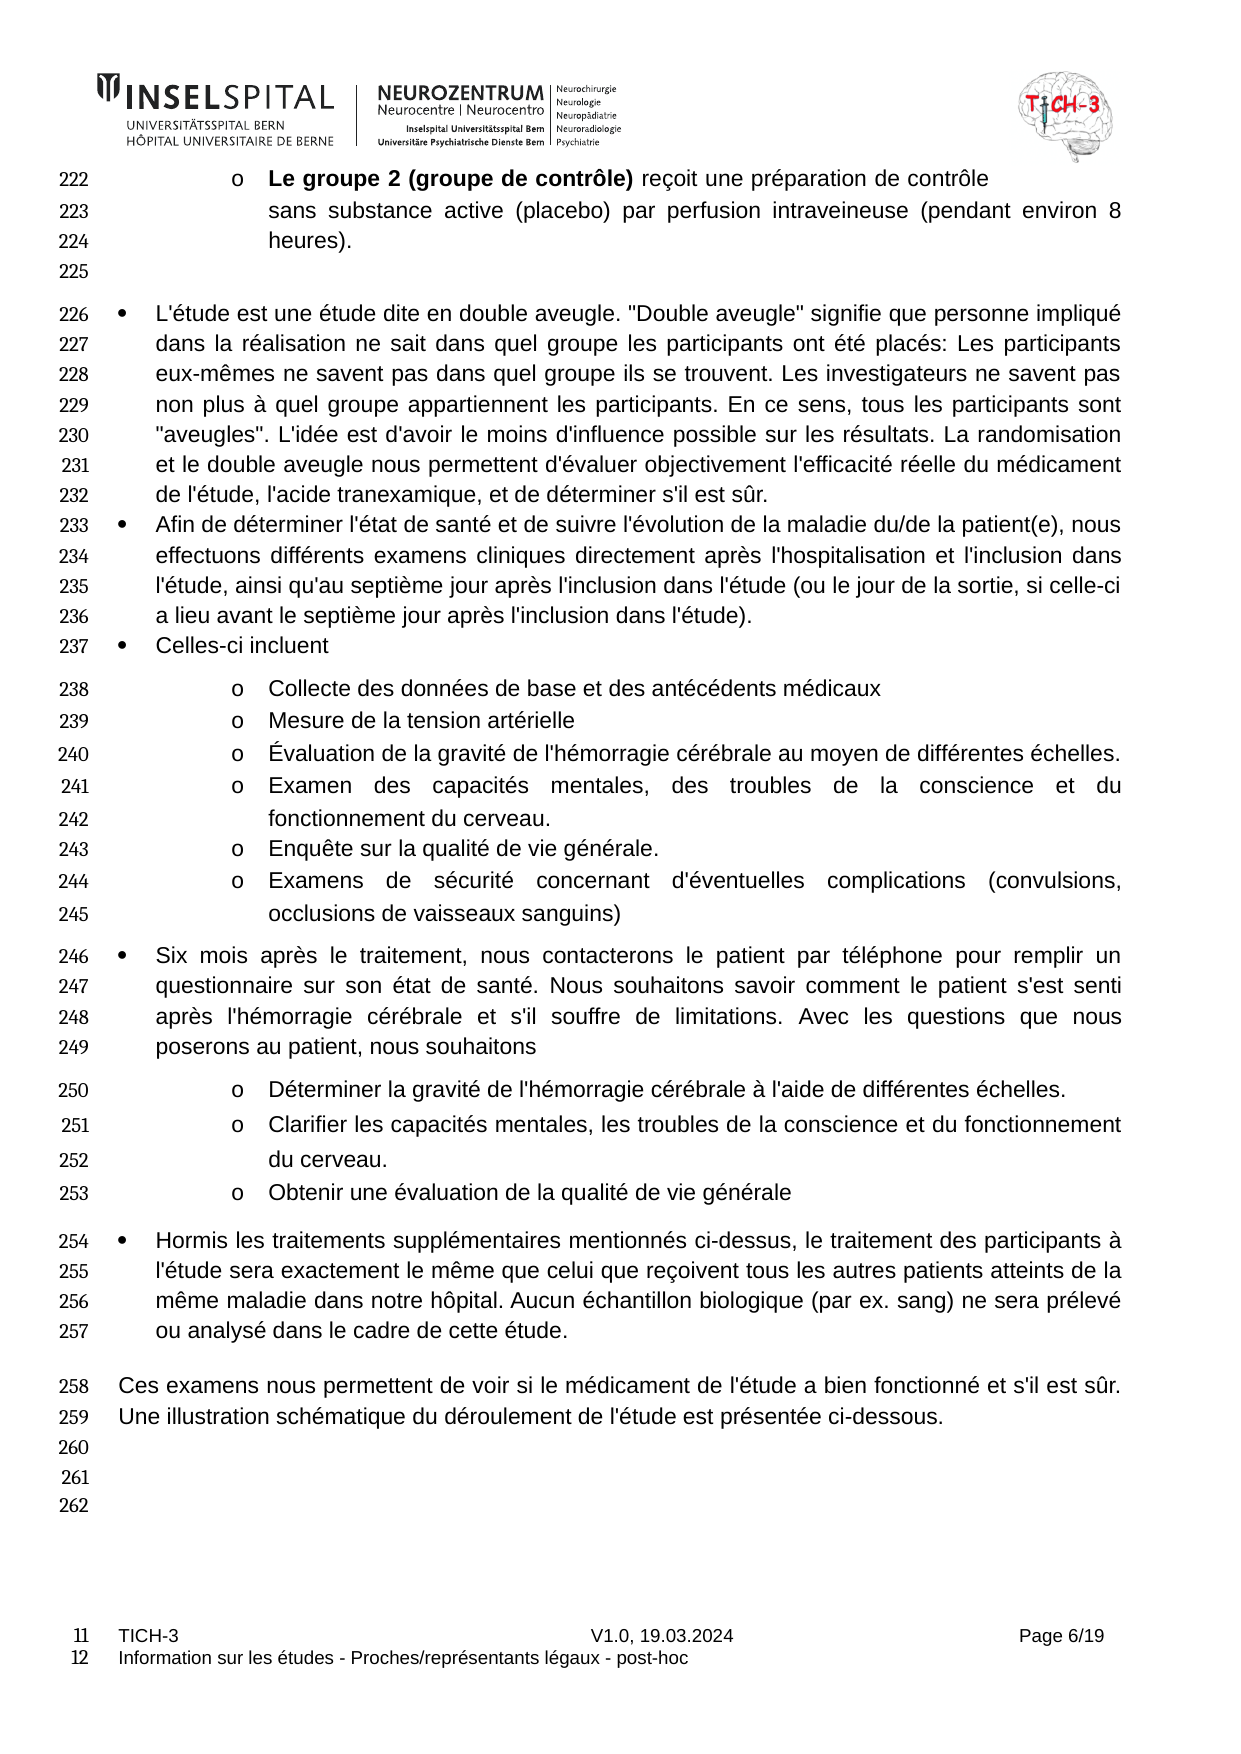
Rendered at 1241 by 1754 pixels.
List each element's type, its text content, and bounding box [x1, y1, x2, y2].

list Déterminer la gravité de l'hémorragie cérébrale à l'aide de différentes échelles. [231, 1076, 1122, 1104]
list L'étude est une étude dite en double aveugle. "Double aveugle" signifie que personne impliqué dans la réalisation ne sait dans quel groupe les participants ont été placés: Les participants eux-mêmes ne savent pas dans quel groupe ils se trouvent. Les investigateurs ne savent pas non plus à quel groupe appartiennent les participants. En ce sens, tous les participants sont "aveugles". L'idée est d'avoir le moins d'influence possible sur les résultats. La randomisation et le double aveugle nous permettent d'évaluer objectivement l'efficacité réelle du médicament de l'étude, l'acide tranexamique, et de déterminer s'il est sûr. [118, 300, 1122, 507]
list Mesure de la tension artérielle [231, 707, 1122, 736]
list Afin de déterminer l'état de santé et de suivre l'évolution de la maladie du/de la patient(e), nous effectuons différents examens cliniques directement après l'hospitalisation et l'inclusion dans l'étude, ainsi qu'au septième jour après l'inclusion dans l'étude (ou le jour de la sortie, si celle-ci a lieu avant le septième jour après l'inclusion dans l'étude). [118, 511, 1122, 628]
list Six mois après le traitement, nous contacterons le patient par téléphone pour remplir un questionnaire sur son état de santé. Nous souhaitons savoir comment le patient s'est senti après l'hémorragie cérébrale et s'il souffre de limitations. Avec les questions que nous poserons au patient, nous souhaitons [118, 942, 1122, 1059]
list Obtenir une évaluation de la qualité de vie générale [231, 1179, 1122, 1207]
text Ces examens nous permettent de voir si le médicament de l'étude a bien fonctionné et s'il est sûr. Une illustration schématique du déroulement de l'étude est présentée ci-dessous. [118, 1372, 1122, 1429]
list Évaluation de la gravité de l'hémorragie cérébrale au moyen de différentes échelles. [231, 740, 1122, 768]
list Celles-ci incluent [118, 632, 1122, 658]
picture [1008, 61, 1123, 173]
list Examens de sécurité concernant d'éventuelles complications (convulsions, occlusions de vaisseaux sanguins) [231, 867, 1122, 926]
list Examen des capacités mentales, des troubles de la conscience et du fonctionnement du cerveau. [231, 772, 1122, 831]
list Clarifier les capacités mentales, les troubles de la conscience et du fonctionnement du cerveau. [231, 1111, 1122, 1172]
list Le groupe 2 (groupe de contrôle) reçoit une préparation de contrôle sans substance active (placebo) par perfusion intraveineuse (pendant environ 8 heures). [231, 148, 1122, 253]
list Enquête sur la qualité de vie générale. [231, 835, 1122, 863]
list Hormis les traitements supplémentaires mentionnés ci-dessus, le traitement des participants à l'étude sera exactement le même que celui que reçoivent tous les autres patients atteints de la même maladie dans notre hôpital. Aucun échantillon biologique (par ex. sang) ne sera prélevé ou analysé dans le cadre de cette étude. [118, 1227, 1122, 1344]
list Collecte des données de base et des antécédents médicaux [231, 675, 1122, 703]
